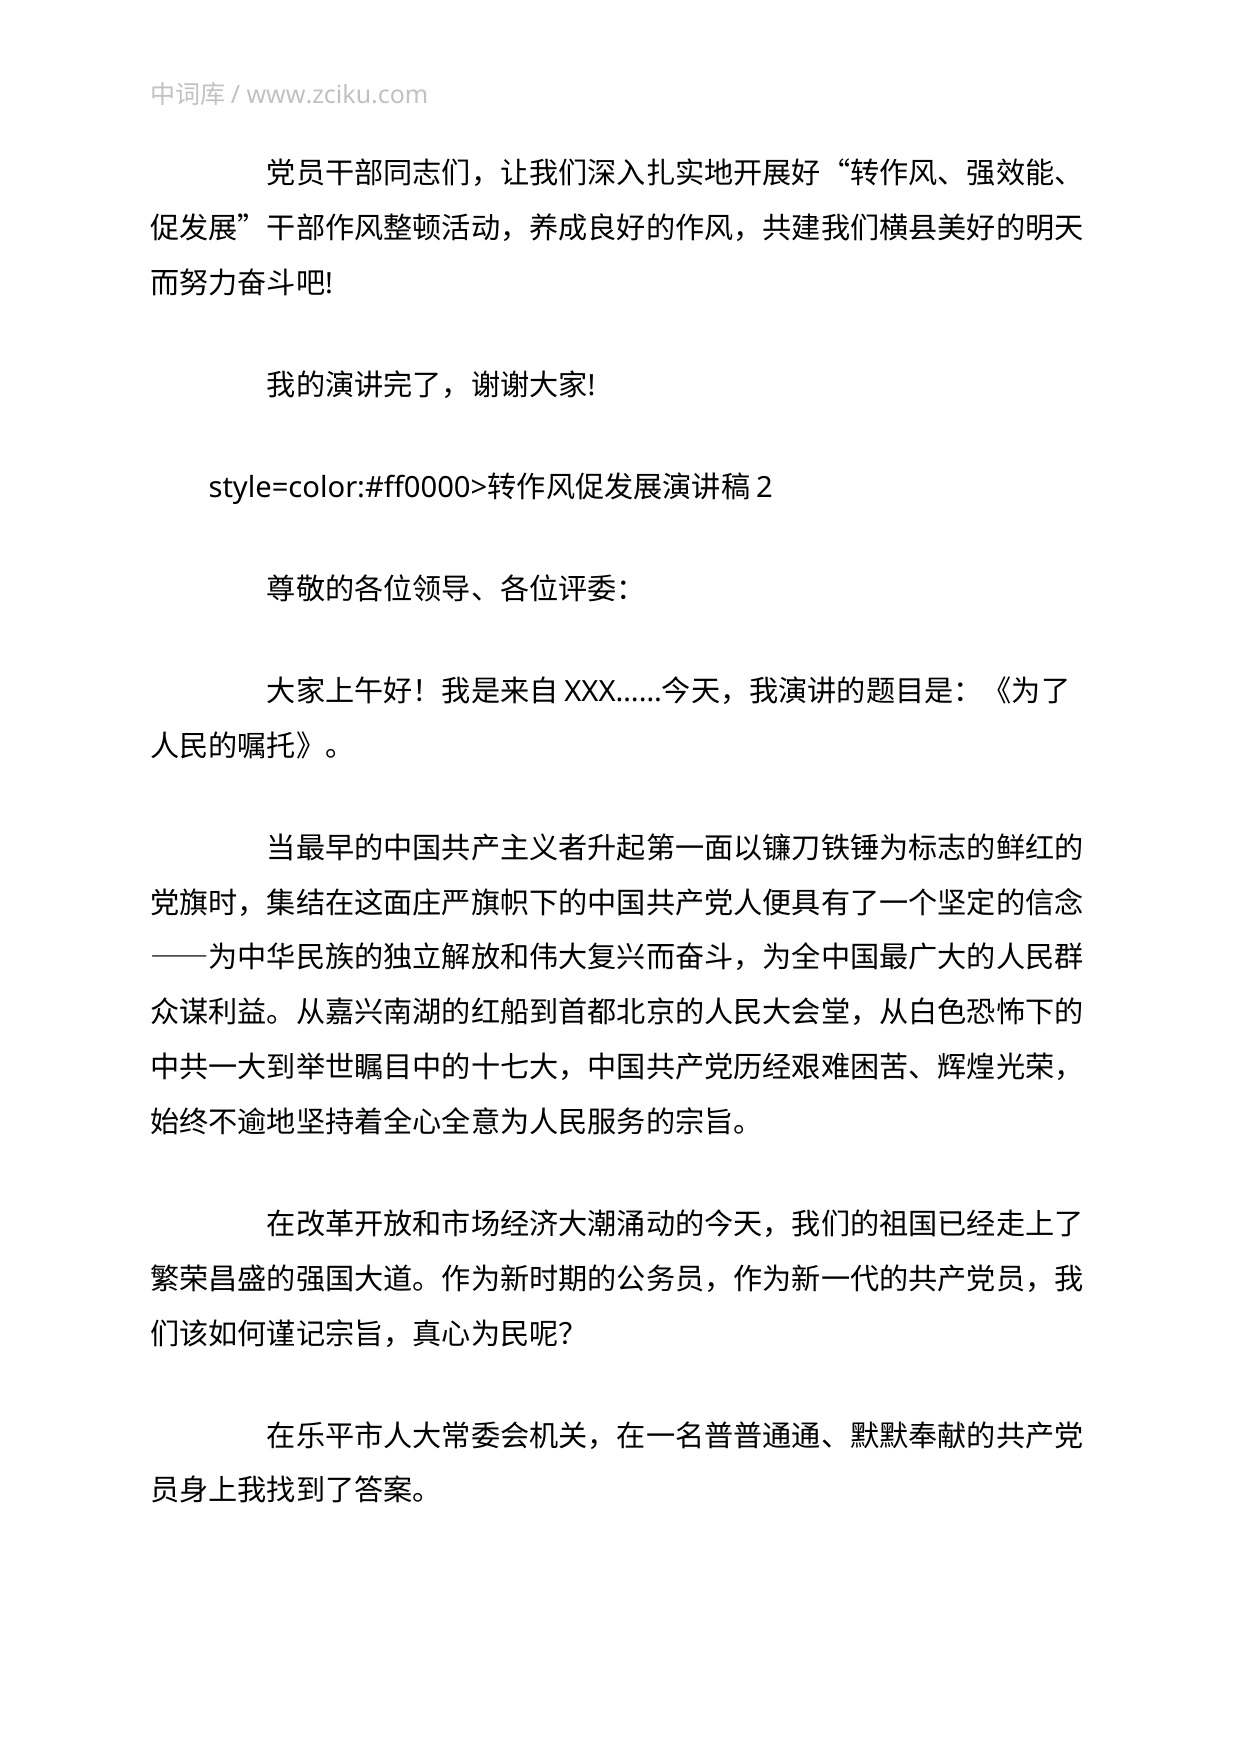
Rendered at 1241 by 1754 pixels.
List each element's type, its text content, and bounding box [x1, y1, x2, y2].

text 在改革开放和市场经济大潮涌动的今天，我们的祖国已经走上了繁荣昌盛的强国大道。作为新时期的公务员，作为新一代的共产党员，我们该如何谨记宗旨，真心为民呢？ [150, 1201, 1090, 1353]
text 大家上午好！我是来自XXX……今天，我演讲的题目是：《为了人民的嘱托》。 [150, 667, 1090, 765]
text 我的演讲完了，谢谢大家! [150, 362, 1090, 404]
text 尊敬的各位领导、各位评委： [150, 566, 1090, 608]
text 当最早的中国共产主义者升起第一面以镰刀铁锤为标志的鲜红的党旗时，集结在这面庄严旗帜下的中国共产党人便具有了一个坚定的信念——为中华民族的独立解放和伟大复兴而奋斗，为全中国最广大的人民群众谋利益。从嘉兴南湖的红船到首都北京的人民大会堂，从白色恐怖下的中共一大到举世瞩目中的十七大，中国共产党历经艰难困苦、辉煌光荣，始终不逾地坚持着全心全意为人民服务的宗旨。 [150, 824, 1090, 1141]
text style=color:#ff0000>转作风促发展演讲稿2 [150, 464, 1090, 506]
text 在乐平市人大常委会机关，在一名普普通通、默默奉献的共产党员身上我找到了答案。 [150, 1412, 1090, 1509]
text 党员干部同志们，让我们深入扎实地开展好“转作风、强效能、促发展”干部作风整顿活动，养成良好的作风，共建我们横县美好的明天而努力奋斗吧! [150, 150, 1090, 302]
